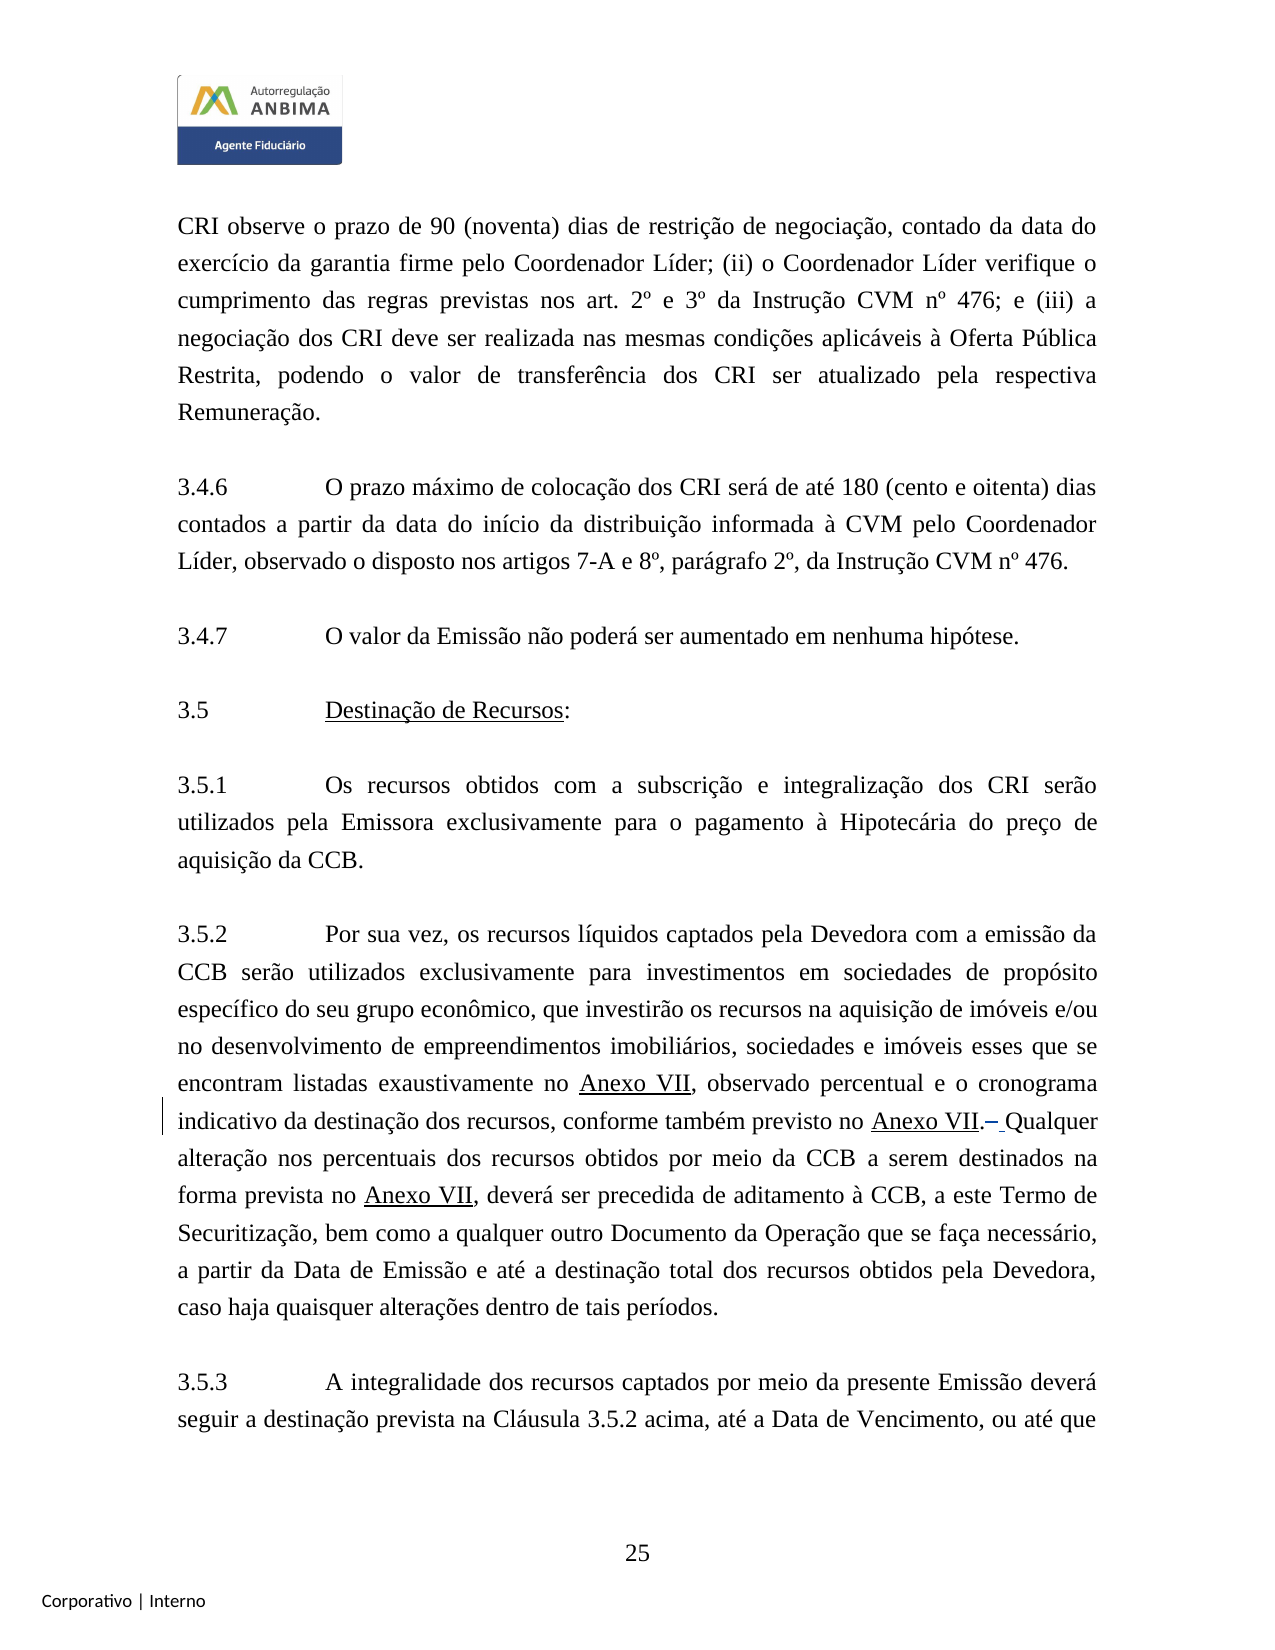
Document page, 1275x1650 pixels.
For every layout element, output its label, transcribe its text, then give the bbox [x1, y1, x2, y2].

text 3.4.6 O prazo máximo de colocação dos CRI será de até 180 (cento e oitenta) dias contados a partir da data do início da distribuição informada à CVM pelo Coordenador Líder, observado o disposto nos artigos 7-A e 8º, parágrafo 2º, da Instrução CVM nº 476. [177, 472, 1098, 575]
text 3.5 Destinação de Recursos: [177, 696, 1098, 724]
text 3.4.7 O valor da Emissão não poderá ser aumentado em nenhuma hipótese. [177, 621, 1098, 650]
picture [177, 75, 343, 165]
text 3.5.2 Por sua vez, os recursos líquidos captados pela Devedora com a emissão da CCB serão utilizados exclusivamente para investimentos em sociedades de propósito específico do seu grupo econômico, que investirão os recursos na aquisição de imóveis e/ou no desenvolvimento de empreendimentos imobiliários, sociedades e imóveis esses que se encontram listadas exaustivamente no Anexo VII, observado percentual e o cronograma indicativo da destinação dos recursos, conforme também previsto no Anexo VII.Qualquer alteração nos percentuais dos recursos obtidos por meio da CCB a serem destinados na forma prevista no Anexo VII, deverá ser precedida de aditamento à CCB, a este Termo de Securitização, bem como a qualquer outro Documento da Operação que se faça necessário, a partir da Data de Emissão e até a destinação total dos recursos obtidos pela Devedora, caso haja quaisquer alterações dentro de tais períodos. [177, 919, 1098, 1321]
text 3.5.1 Os recursos obtidos com a subscrição e integralização dos CRI serão utilizados pela Emissora exclusivamente para o pagamento à Hipotecária do preço de aquisição da CCB. [177, 770, 1098, 873]
